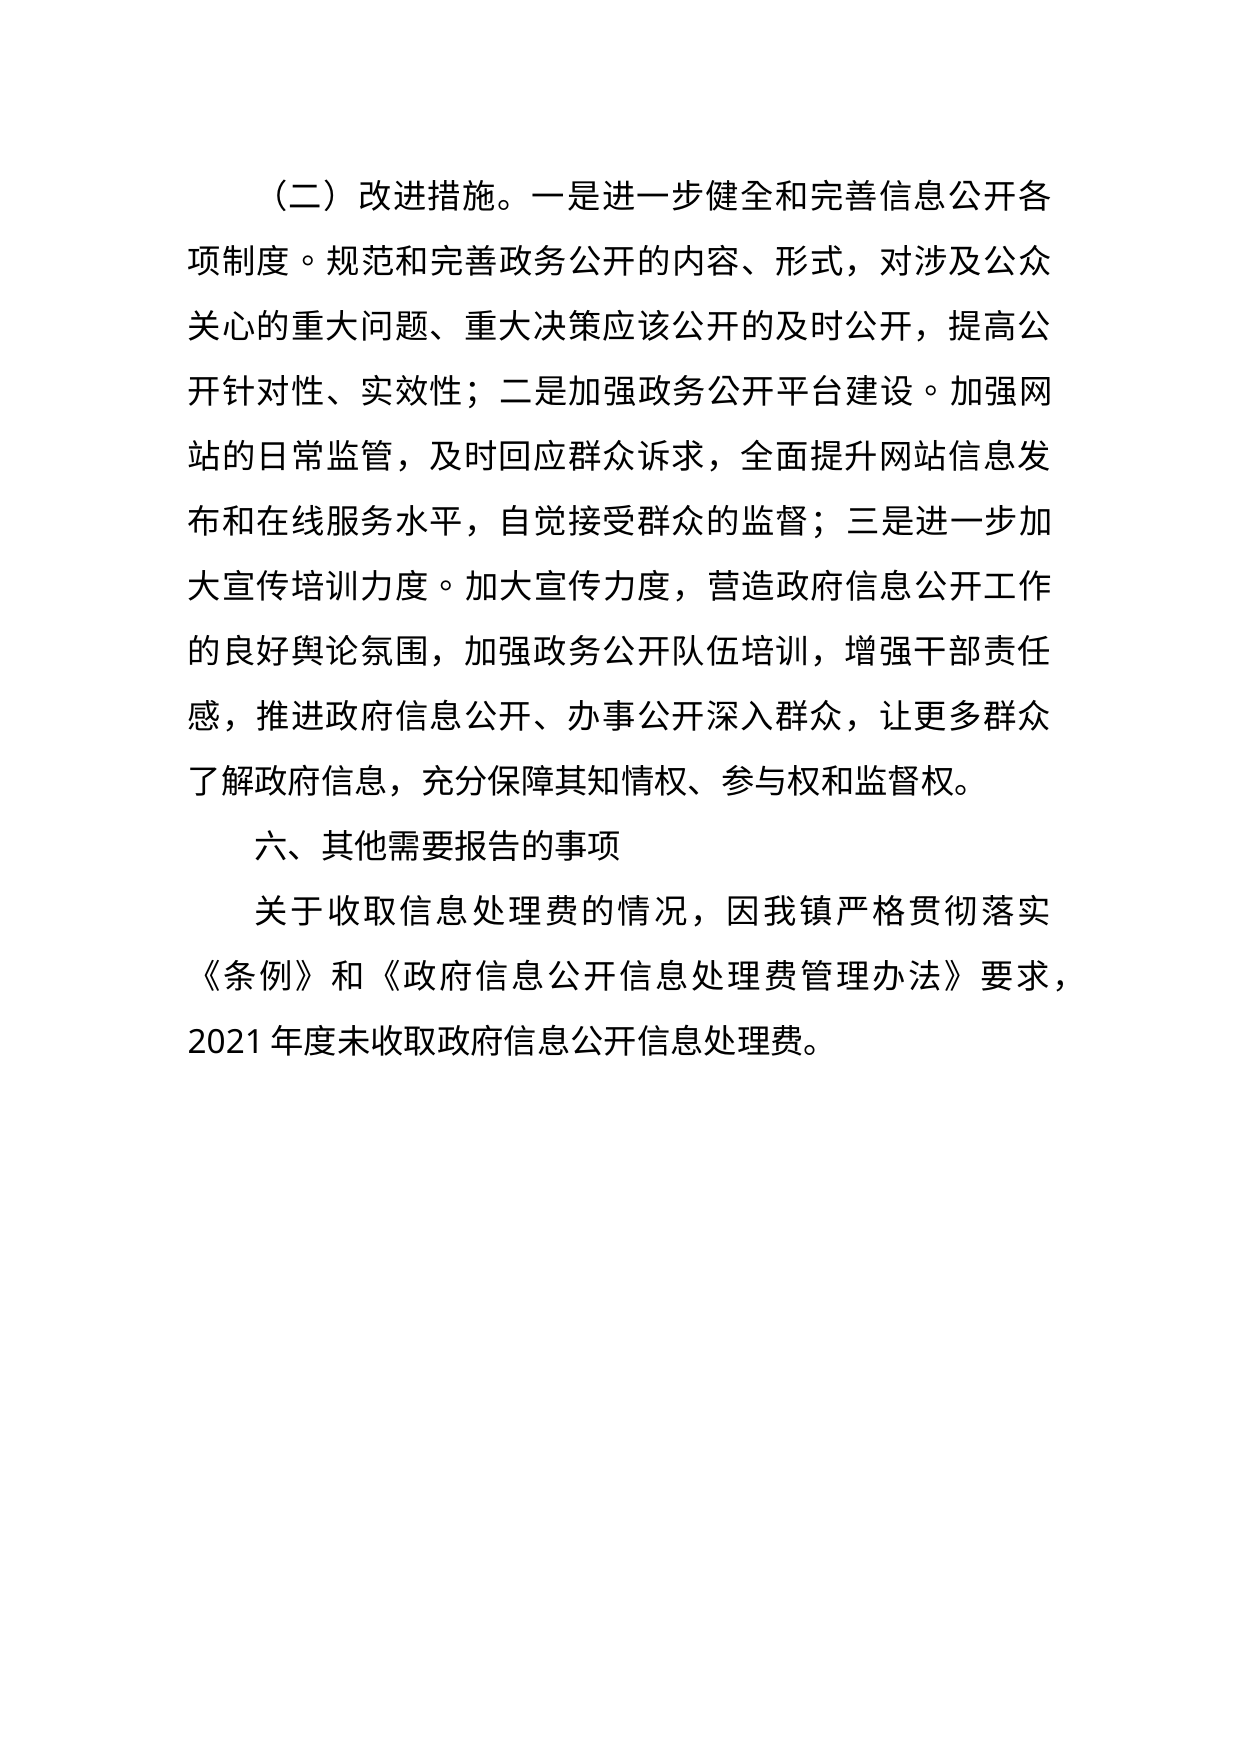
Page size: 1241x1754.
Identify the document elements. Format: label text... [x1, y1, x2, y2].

text 六、其他需要报告的事项 [187, 812, 1053, 877]
text 关于收取信息处理费的情况，因我镇严格贯彻落实《条例》和《政府信息公开信息处理费管理办法》要求，2021年度未收取政府信息公开信息处理费。 [187, 877, 1053, 1072]
text （二）改进措施。一是进一步健全和完善信息公开各项制度。规范和完善政务公开的内容、形式，对涉及公众关心的重大问题、重大决策应该公开的及时公开，提高公开针对性、实效性；二是加强政务公开平台建设。加强网站的日常监管，及时回应群众诉求，全面提升网站信息发布和在线服务水平，自觉接受群众的监督；三是进一步加大宣传培训力度。加大宣传力度，营造政府信息公开工作的良好舆论氛围，加强政务公开队伍培训，增强干部责任感，推进政府信息公开、办事公开深入群众，让更多群众了解政府信息，充分保障其知情权、参与权和监督权。 [187, 162, 1053, 812]
